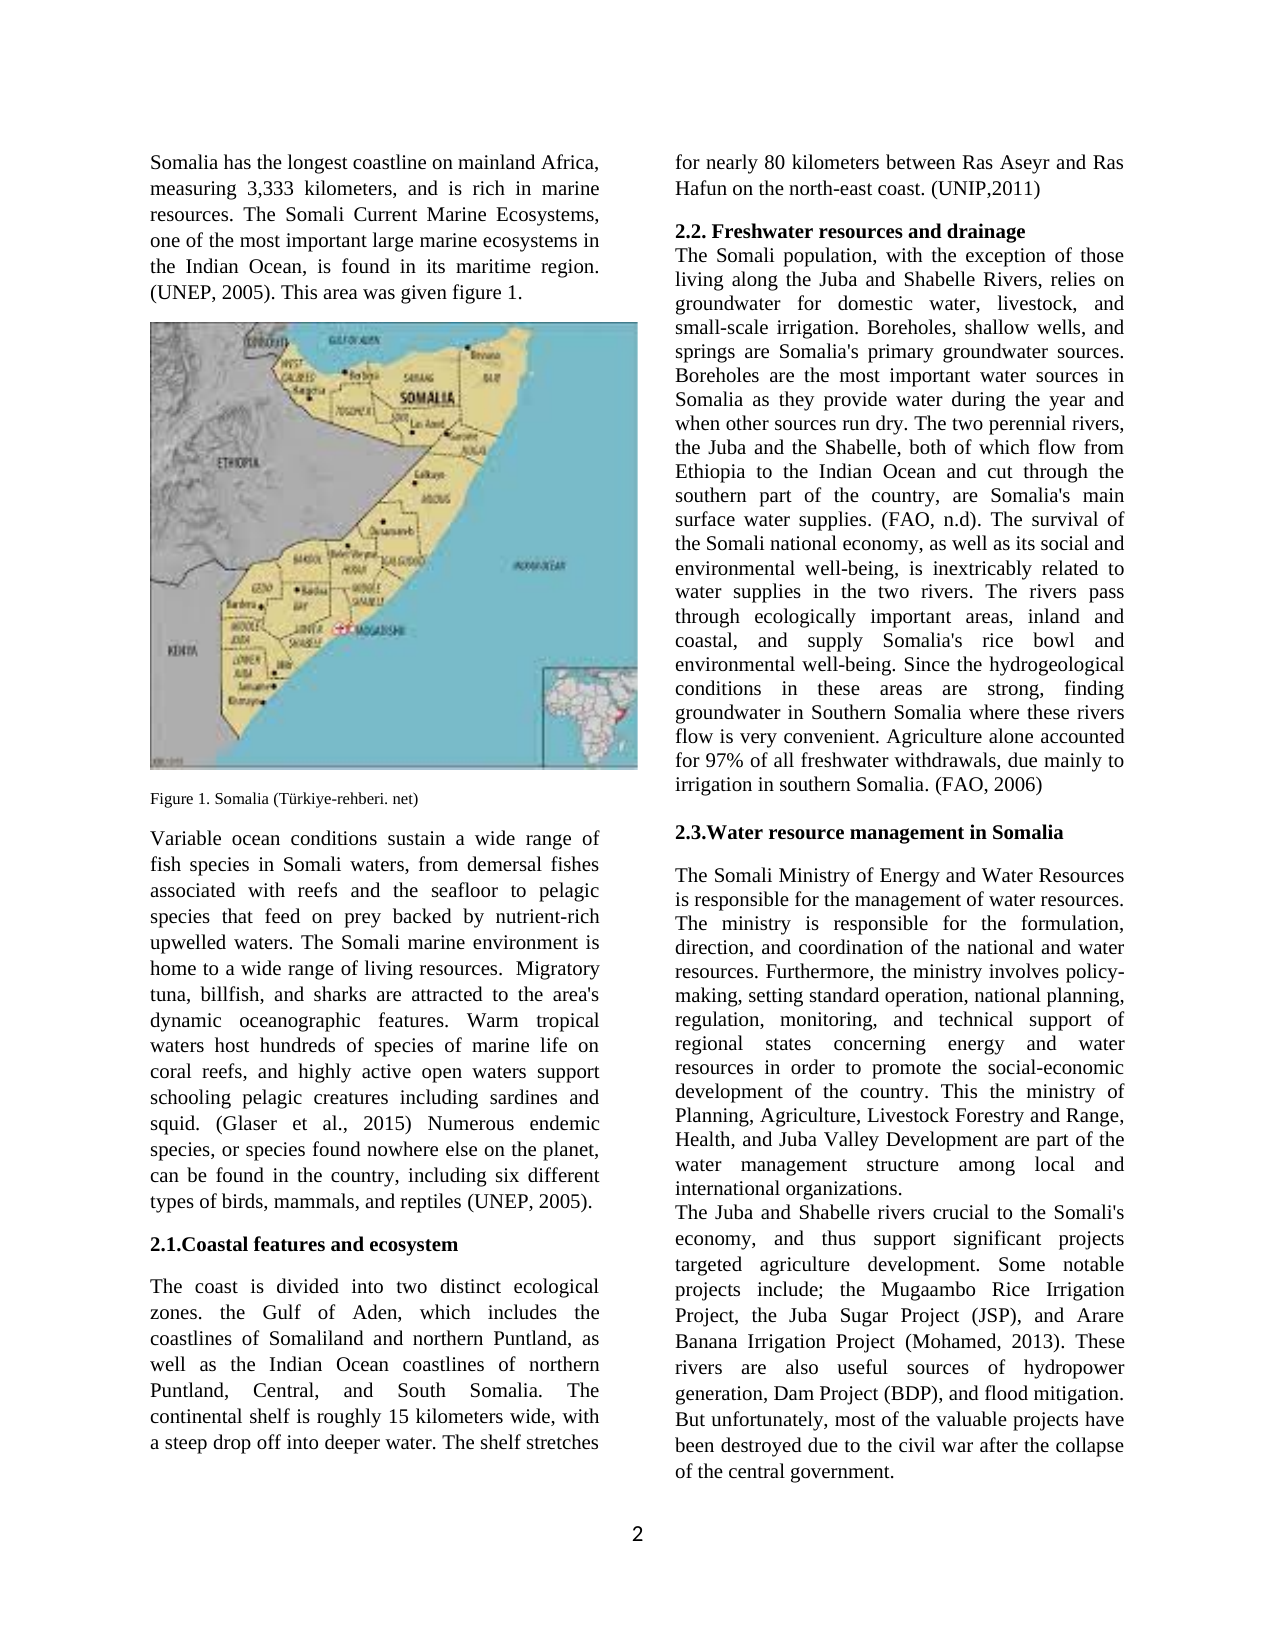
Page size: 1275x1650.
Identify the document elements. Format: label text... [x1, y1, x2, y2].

text The Somali Ministry of Energy and Water Resources is responsible for the management of water resources. The ministry is responsible for the formulation, direction, and coordination of the national and water resources. Furthermore, the ministry involves policy-making, setting standard operation, national planning, regulation, monitoring, and technical support of regional states concerning energy and water resources in order to promote the social-economic development of the country. This the ministry of Planning, Agriculture, Livestock Forestry and Range, Health, and Juba Valley Development are part of the water management structure among local and international organizations. [675, 863, 1125, 1199]
text Figure 1. Somalia (Türkiye-rehberi. net) [150, 789, 600, 808]
text Variable ocean conditions sustain a wide range of fish species in Somali waters, from demersal fishes associated with reefs and the seafloor to pelagic species that feed on prey backed by nutrient-rich upwelled waters. The Somali marine environment is home to a wide range of living resources. Migratory tuna, billfish, and sharks are attracted to the area's dynamic oceanographic features. Warm tropical waters host hundreds of species of marine life on coral reefs, and highly active open waters support schooling pelagic creatures including sardines and squid. (Glaser et al., 2015) Numerous endemic species, or species found nowhere else on the planet, can be found in the country, including six different types of birds, mammals, and reptiles (UNEP, 2005). [150, 826, 600, 1213]
picture [150, 322, 638, 770]
text 2.2. Freshwater resources and drainage [675, 218, 1125, 243]
text Somalia has the longest coastline on mainland Africa, measuring 3,333 kilometers, and is rich in marine resources. The Somali Current Marine Ecosystems, one of the most important large marine ecosystems in the Indian Ocean, is found in its maritime region. (UNEP, 2005). This area was given figure 1. [150, 150, 600, 304]
text 2.3.Water resource management in Somalia [675, 820, 1125, 844]
text The coast is divided into two distinct ecological zones. the Gulf of Aden, which includes the coastlines of Somaliland and northern Puntland, as well as the Indian Ocean coastlines of northern Puntland, Central, and South Somalia. The continental shelf is roughly 15 kilometers wide, with a steep drop off into deeper water. The shelf stretches for nearly 80 kilometers between Ras Aseyr and Ras Hafun on the north-east coast. (UNIP,2011) [150, 1274, 600, 1454]
text 2.1.Coastal features and ecosystem [150, 1232, 600, 1256]
text The Somali population, with the exception of those living along the Juba and Shabelle Rivers, relies on groundwater for domestic water, livestock, and small-scale irrigation. Boreholes, shallow wells, and springs are Somalia's primary groundwater sources. Boreholes are the most important water sources in Somalia as they provide water during the year and when other sources run dry. The two perennial rivers, the Juba and the Shabelle, both of which flow from Ethiopia to the Indian Ocean and cut through the southern part of the country, are Somalia's main surface water supplies. (FAO, n.d). The survival of the Somali national economy, as well as its social and environmental well-being, is inextricably related to water supplies in the two rivers. The rivers pass through ecologically important areas, inland and coastal, and supply Somalia's rice bowl and environmental well-being. Since the hydrogeological conditions in these areas are strong, finding groundwater in Southern Somalia where these rivers flow is very convenient. Agriculture alone accounted for 97% of all freshwater withdrawals, due mainly to irrigation in southern Somalia. (FAO, 2006) [675, 243, 1125, 796]
text The Juba and Shabelle rivers crucial to the Somali's economy, and thus support significant projects targeted agriculture development. Some notable projects include; the Mugaambo Rice Irrigation Project, the Juba Sugar Project (JSP), and Arare Banana Irrigation Project (Mohamed, 2013). These rivers are also useful sources of hydropower generation, Dam Project (BDP), and flood mitigation. But unfortunately, most of the valuable projects have been destroyed due to the civil war after the collapse of the central government. [675, 1199, 1125, 1483]
